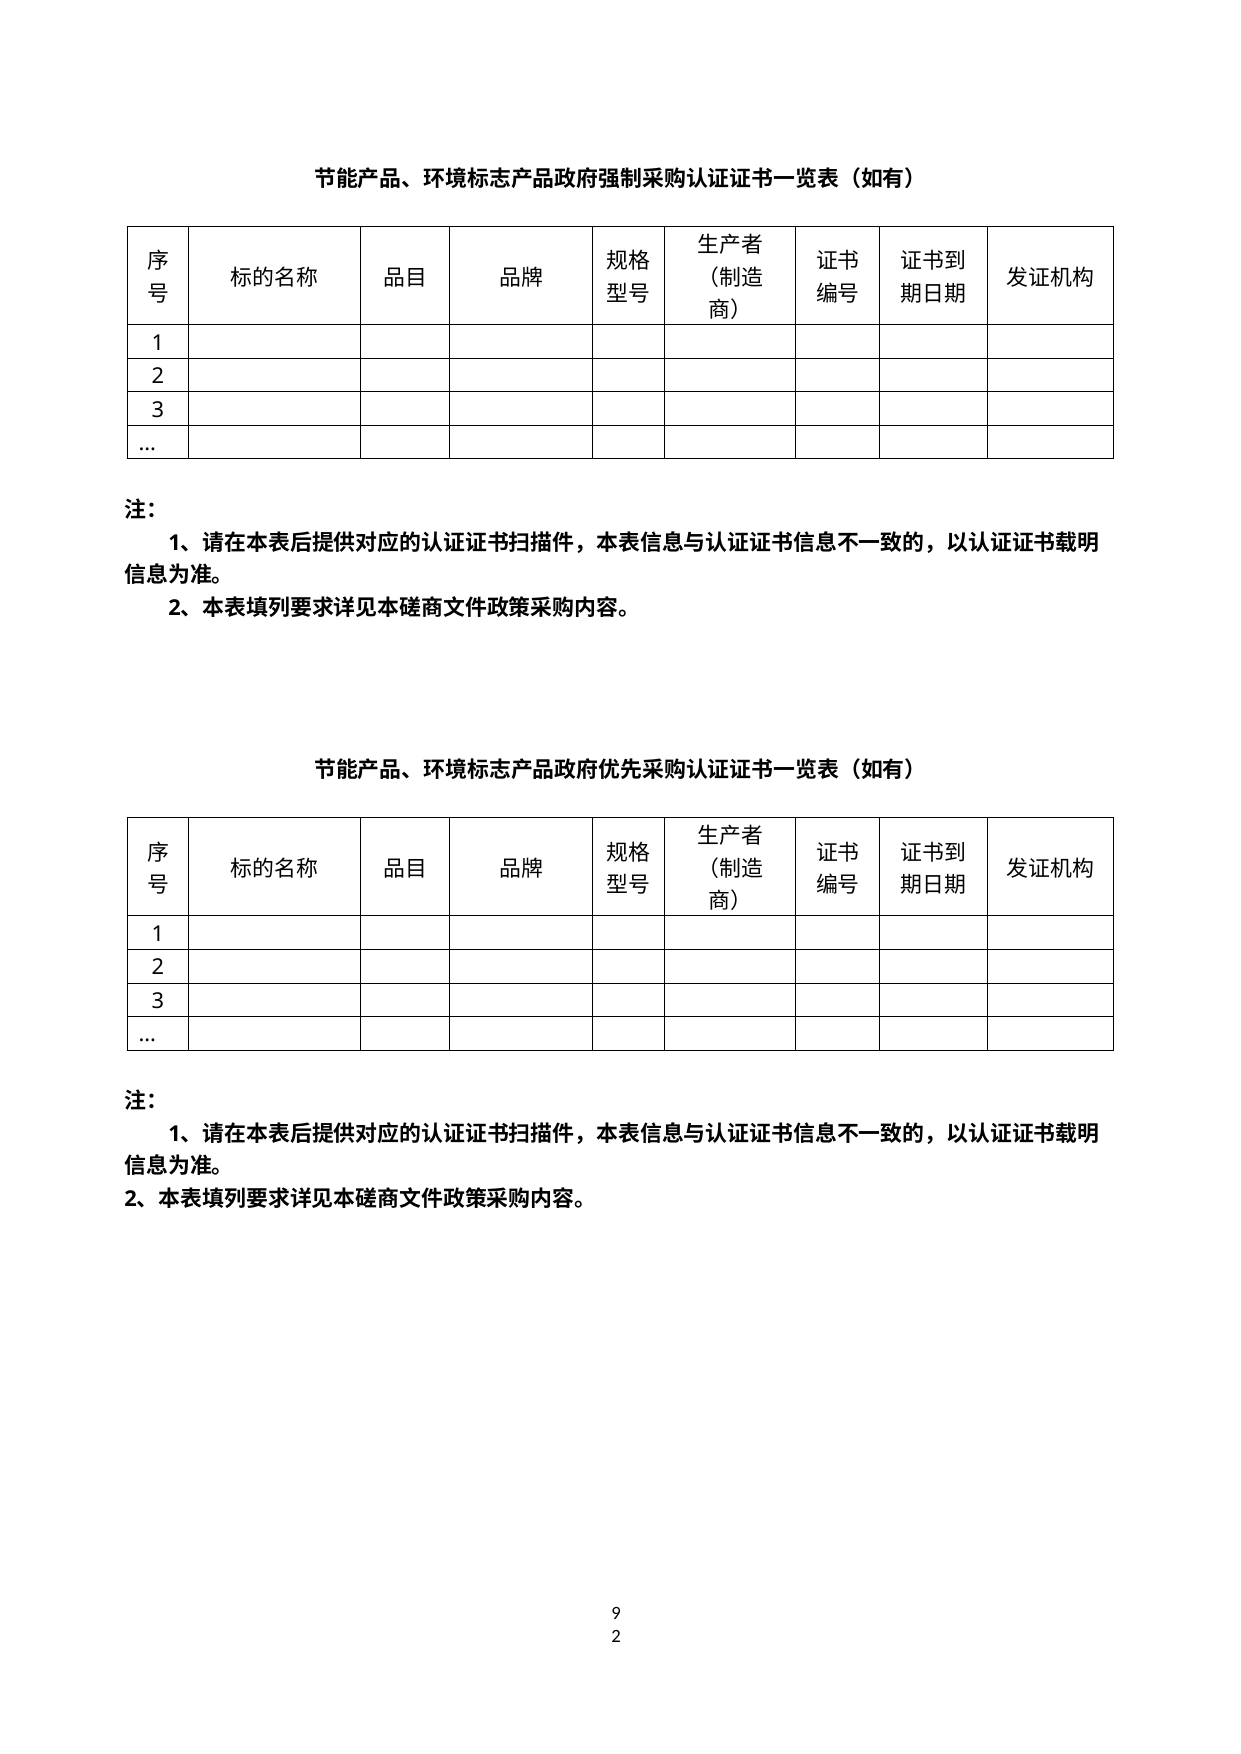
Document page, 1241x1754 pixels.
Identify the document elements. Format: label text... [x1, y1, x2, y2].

table_header 规格型号 [593, 818, 664, 915]
table_cell [450, 916, 592, 949]
table_cell [361, 359, 449, 391]
table_cell [361, 984, 449, 1016]
table_cell [665, 950, 795, 982]
table_cell [796, 1017, 879, 1049]
table_cell [796, 426, 879, 458]
table_cell [988, 984, 1113, 1016]
text 1、请在本表后提供对应的认证证书扫描件，本表信息与认证证书信息不一致的，以认证证书载明信息为准。 [124, 1116, 1116, 1181]
table_cell [593, 359, 664, 391]
table_cell [796, 916, 879, 949]
table_header 标的名称 [189, 227, 360, 324]
table_cell [880, 426, 987, 458]
table_cell [593, 916, 664, 949]
table_cell [796, 325, 879, 358]
table_cell [665, 984, 795, 1016]
table_cell [361, 950, 449, 982]
table_cell [593, 984, 664, 1016]
table_cell [796, 359, 879, 391]
table_cell 3 [128, 984, 188, 1016]
table_header 证书编号 [796, 227, 879, 324]
table_cell ... [128, 1017, 188, 1049]
table_cell [988, 950, 1113, 982]
table_cell [665, 392, 795, 425]
table_cell [189, 325, 360, 358]
table_cell [450, 1017, 592, 1049]
table_header 证书到期日期 [880, 818, 987, 915]
table_cell [450, 426, 592, 458]
table_cell [880, 984, 987, 1016]
table_cell 1 [128, 325, 188, 358]
table_cell [988, 426, 1113, 458]
table_header 标的名称 [189, 818, 360, 915]
table_cell 1 [128, 916, 188, 949]
table_cell [189, 426, 360, 458]
table_cell [796, 950, 879, 982]
table_cell [880, 392, 987, 425]
table_cell [593, 426, 664, 458]
table_cell [189, 392, 360, 425]
text 1、请在本表后提供对应的认证证书扫描件，本表信息与认证证书信息不一致的，以认证证书载明信息为准。 [124, 524, 1116, 589]
table_cell [593, 950, 664, 982]
text 节能产品、环境标志产品政府强制采购认证证书一览表（如有） [124, 161, 1116, 193]
table_cell ... [128, 426, 188, 458]
table_cell [665, 359, 795, 391]
table_cell [450, 359, 592, 391]
table_cell [665, 1017, 795, 1049]
table_header 序号 [128, 818, 188, 915]
table_cell [988, 1017, 1113, 1049]
table_header 品牌 [450, 818, 592, 915]
table_cell [880, 325, 987, 358]
table_cell [796, 392, 879, 425]
table_cell [988, 359, 1113, 391]
table_cell [450, 325, 592, 358]
table_header 品目 [361, 227, 449, 324]
table_cell [988, 392, 1113, 425]
table_cell [361, 1017, 449, 1049]
table_header 发证机构 [988, 818, 1113, 915]
table_cell [450, 392, 592, 425]
table_cell [665, 325, 795, 358]
table_header 证书到期日期 [880, 227, 987, 324]
table_header 证书编号 [796, 818, 879, 915]
table_cell [880, 950, 987, 982]
table_cell 2 [128, 950, 188, 982]
text 2、本表填列要求详见本磋商文件政策采购内容。 [124, 1181, 1116, 1213]
table_cell [189, 950, 360, 982]
table_header 序号 [128, 227, 188, 324]
table_cell [361, 426, 449, 458]
text 节能产品、环境标志产品政府优先采购认证证书一览表（如有） [124, 752, 1116, 784]
table_cell 3 [128, 392, 188, 425]
table_cell 2 [128, 359, 188, 391]
table_header 生产者（制造商） [665, 227, 795, 324]
table_cell [189, 359, 360, 391]
table_cell [593, 392, 664, 425]
table_cell [593, 325, 664, 358]
table_header 发证机构 [988, 227, 1113, 324]
table_cell [450, 950, 592, 982]
table_cell [361, 392, 449, 425]
text 注： [124, 492, 1116, 524]
table_cell [880, 359, 987, 391]
text 2、本表填列要求详见本磋商文件政策采购内容。 [124, 589, 1116, 622]
table_cell [665, 426, 795, 458]
table_cell [189, 984, 360, 1016]
table_header 规格型号 [593, 227, 664, 324]
table_header 品目 [361, 818, 449, 915]
table_header 品牌 [450, 227, 592, 324]
table_cell [189, 1017, 360, 1049]
table_cell [450, 984, 592, 1016]
table_header 生产者（制造商） [665, 818, 795, 915]
table_cell [361, 916, 449, 949]
table_cell [988, 325, 1113, 358]
table_cell [665, 916, 795, 949]
table_cell [189, 916, 360, 949]
table_cell [593, 1017, 664, 1049]
table_cell [361, 325, 449, 358]
table_cell [880, 1017, 987, 1049]
table_cell [988, 916, 1113, 949]
table_cell [796, 984, 879, 1016]
table_cell [880, 916, 987, 949]
text 注： [124, 1083, 1116, 1116]
